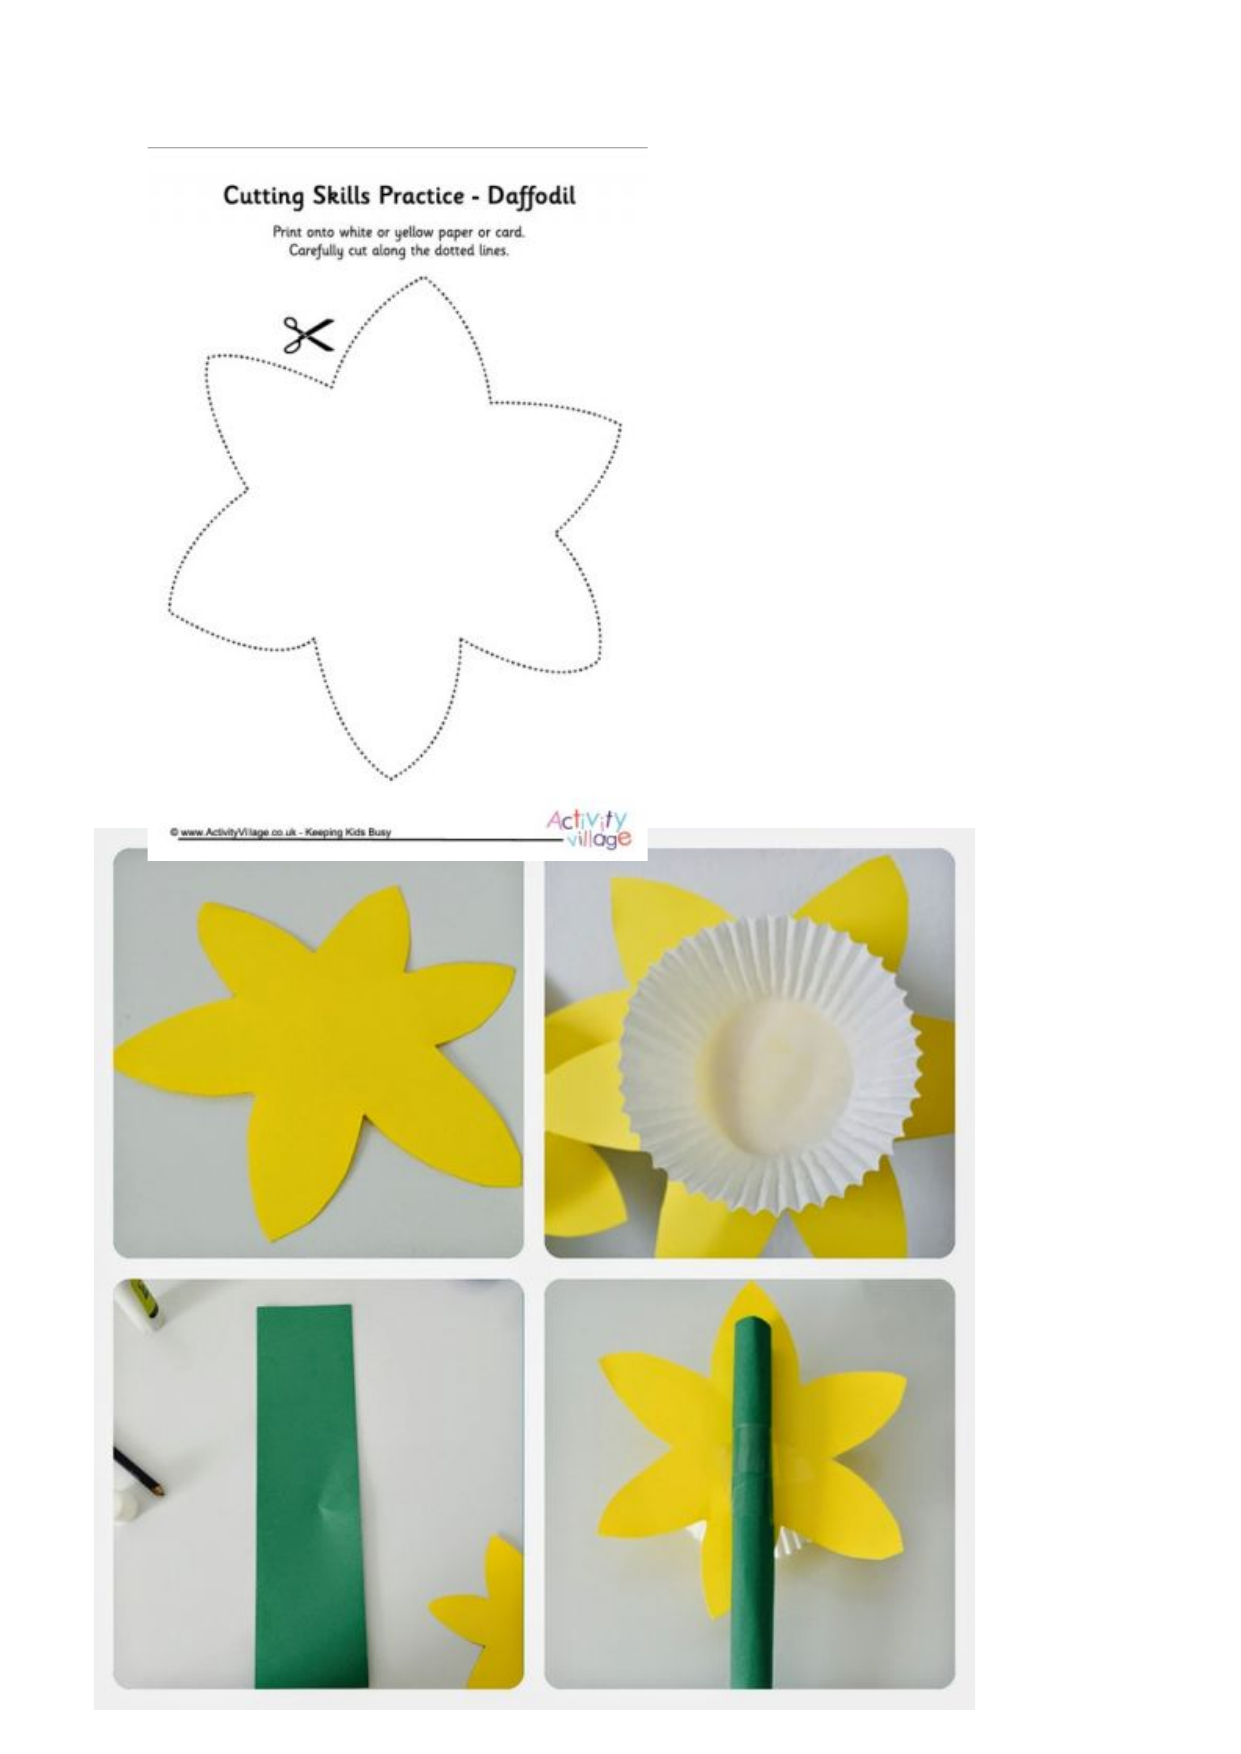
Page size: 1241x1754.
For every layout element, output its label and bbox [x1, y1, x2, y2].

picture [93, 147, 976, 1710]
